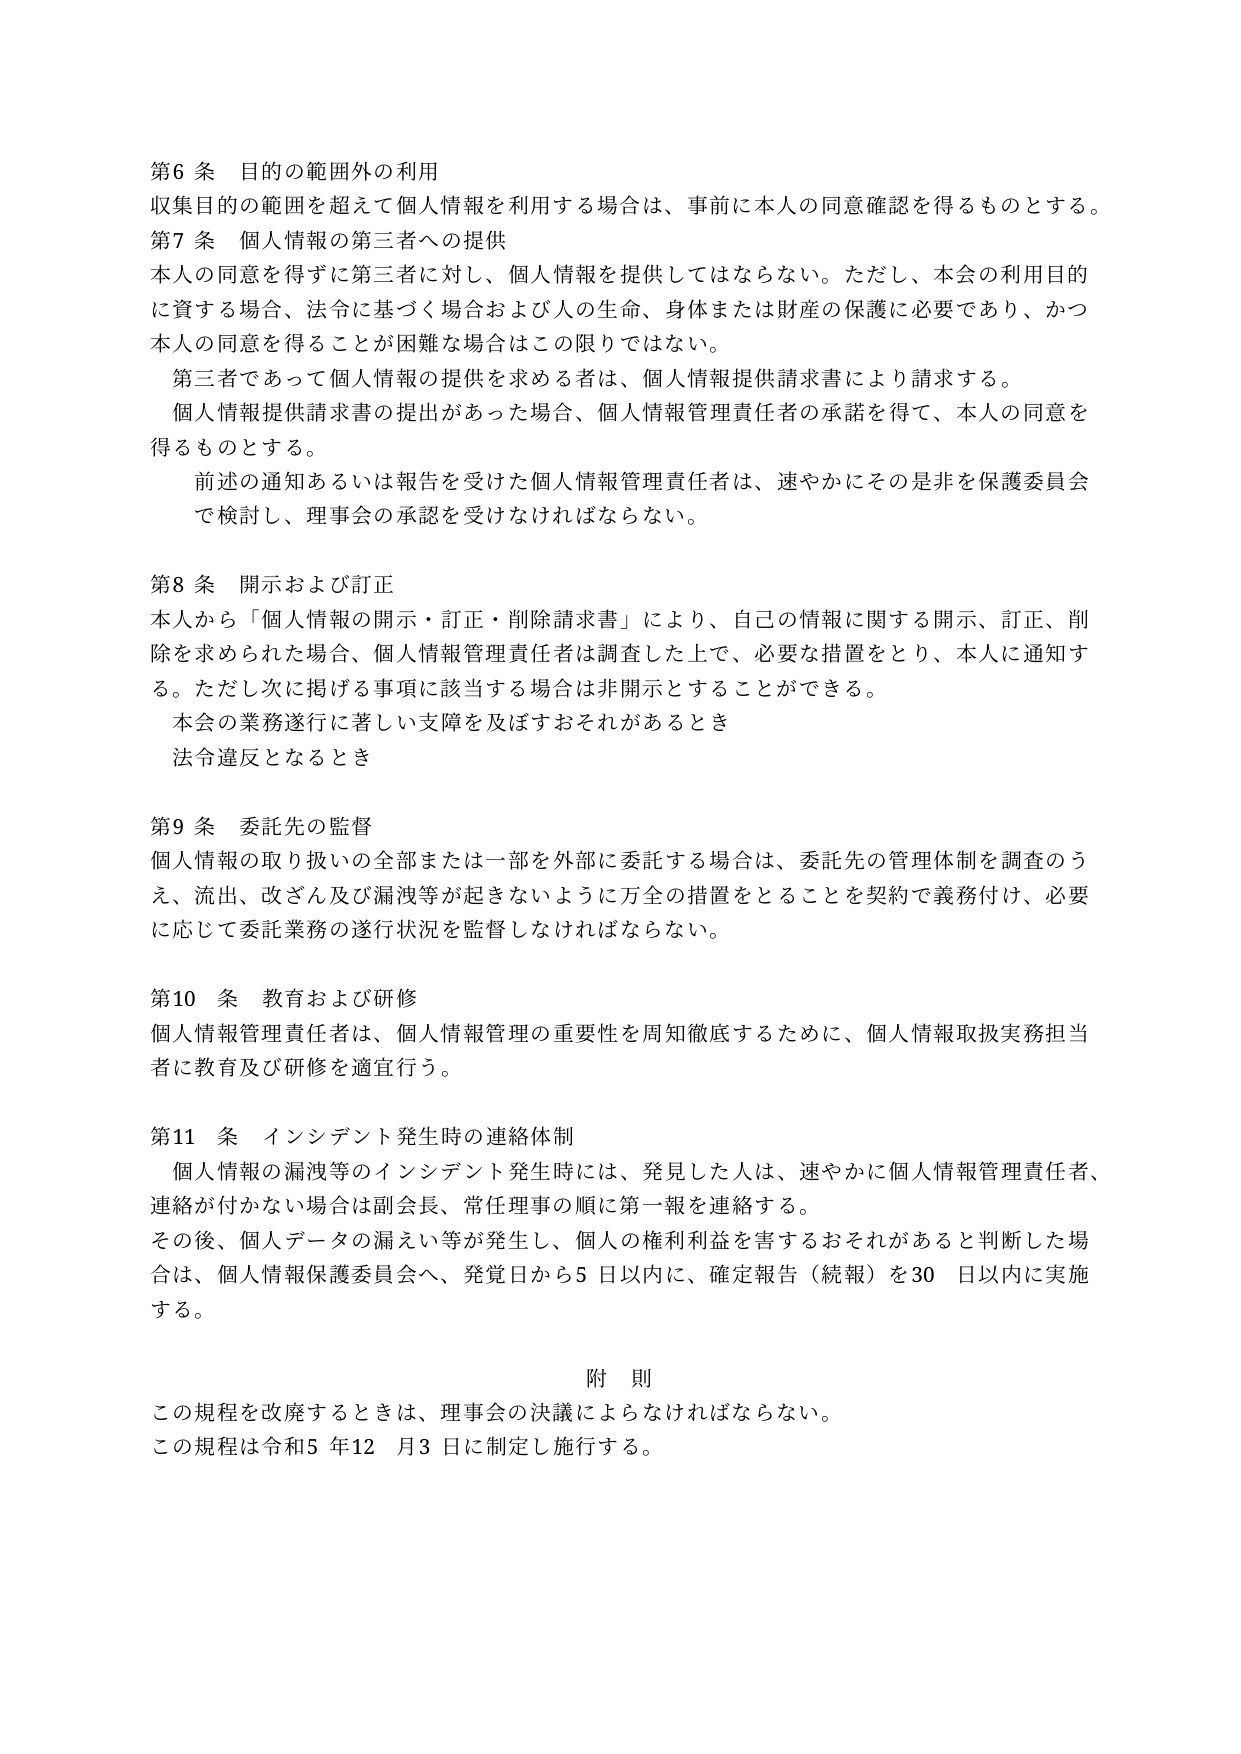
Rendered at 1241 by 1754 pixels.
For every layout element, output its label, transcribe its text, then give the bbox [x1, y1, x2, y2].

text 本人の同意を得ずに第三者に対し、個人情報を提供してはならない。ただし、本会の利用目的に資する場合、法令に基づく場合および人の生命、身体または財産の保護に必要であり、かつ本人の同意を得ることが困難な場合はこの限りではない。 [150, 256, 1090, 360]
text 個人情報管理責任者は、個人情報管理の重要性を周知徹底するために、個人情報取扱実務担当者に教育及び研修を適宜行う。 [150, 1015, 1090, 1084]
text この規程は令和5年12月3日に制定し施行する。 [150, 1429, 1090, 1463]
text 個人情報提供請求書の提出があった場合、個人情報管理責任者の承諾を得て、本人の同意を得るものとする。 [150, 394, 1090, 463]
text 本人から「個人情報の開示・訂正・削除請求書」により、自己の情報に関する開示、訂正、削除を求められた場合、個人情報管理責任者は調査した上で、必要な措置をとり、本人に通知する。ただし次に掲げる事項に該当する場合は非開示とすることができる。 [150, 601, 1090, 704]
text 第6条 目的の範囲外の利用 [150, 153, 1090, 187]
text 第10条 教育および研修 [150, 980, 1090, 1015]
text 個人情報の取り扱いの全部または一部を外部に委託する場合は、委託先の管理体制を調査のうえ、流出、改ざん及び漏洩等が起きないように万全の措置をとることを契約で義務付け、必要に応じて委託業務の遂行状況を監督しなければならない。 [150, 842, 1090, 946]
text 第9条 委託先の監督 [150, 808, 1090, 842]
text 附 則 [150, 1360, 1090, 1394]
text 第7条 個人情報の第三者への提供 [150, 222, 1090, 256]
text 収集目的の範囲を超えて個人情報を利用する場合は、事前に本人の同意確認を得るものとする。 [150, 187, 1090, 222]
text 第三者であって個人情報の提供を求める者は、個人情報提供請求書により請求する。 [150, 360, 1090, 394]
text 法令違反となるとき [150, 739, 1090, 773]
text 第8条 開示および訂正 [150, 567, 1090, 601]
text 個人情報の漏洩等のインシデント発生時には、発見した人は、速やかに個人情報管理責任者、連絡が付かない場合は副会長、常任理事の順に第一報を連絡する。 [150, 1153, 1090, 1222]
text 本会の業務遂行に著しい支障を及ぼすおそれがあるとき [150, 704, 1090, 739]
text 前述の通知あるいは報告を受けた個人情報管理責任者は、速やかにその是非を保護委員会で検討し、理事会の承認を受けなければならない。 [183, 463, 1090, 532]
text その後、個人データの漏えい等が発生し、個人の権利利益を害するおそれがあると判断した場合は、個人情報保護委員会へ、発覚日から5日以内に、確定報告（続報）を30日以内に実施する。 [150, 1222, 1090, 1325]
text 第11条 インシデント発生時の連絡体制 [150, 1118, 1090, 1153]
text この規程を改廃するときは、理事会の決議によらなければならない。 [150, 1394, 1090, 1429]
